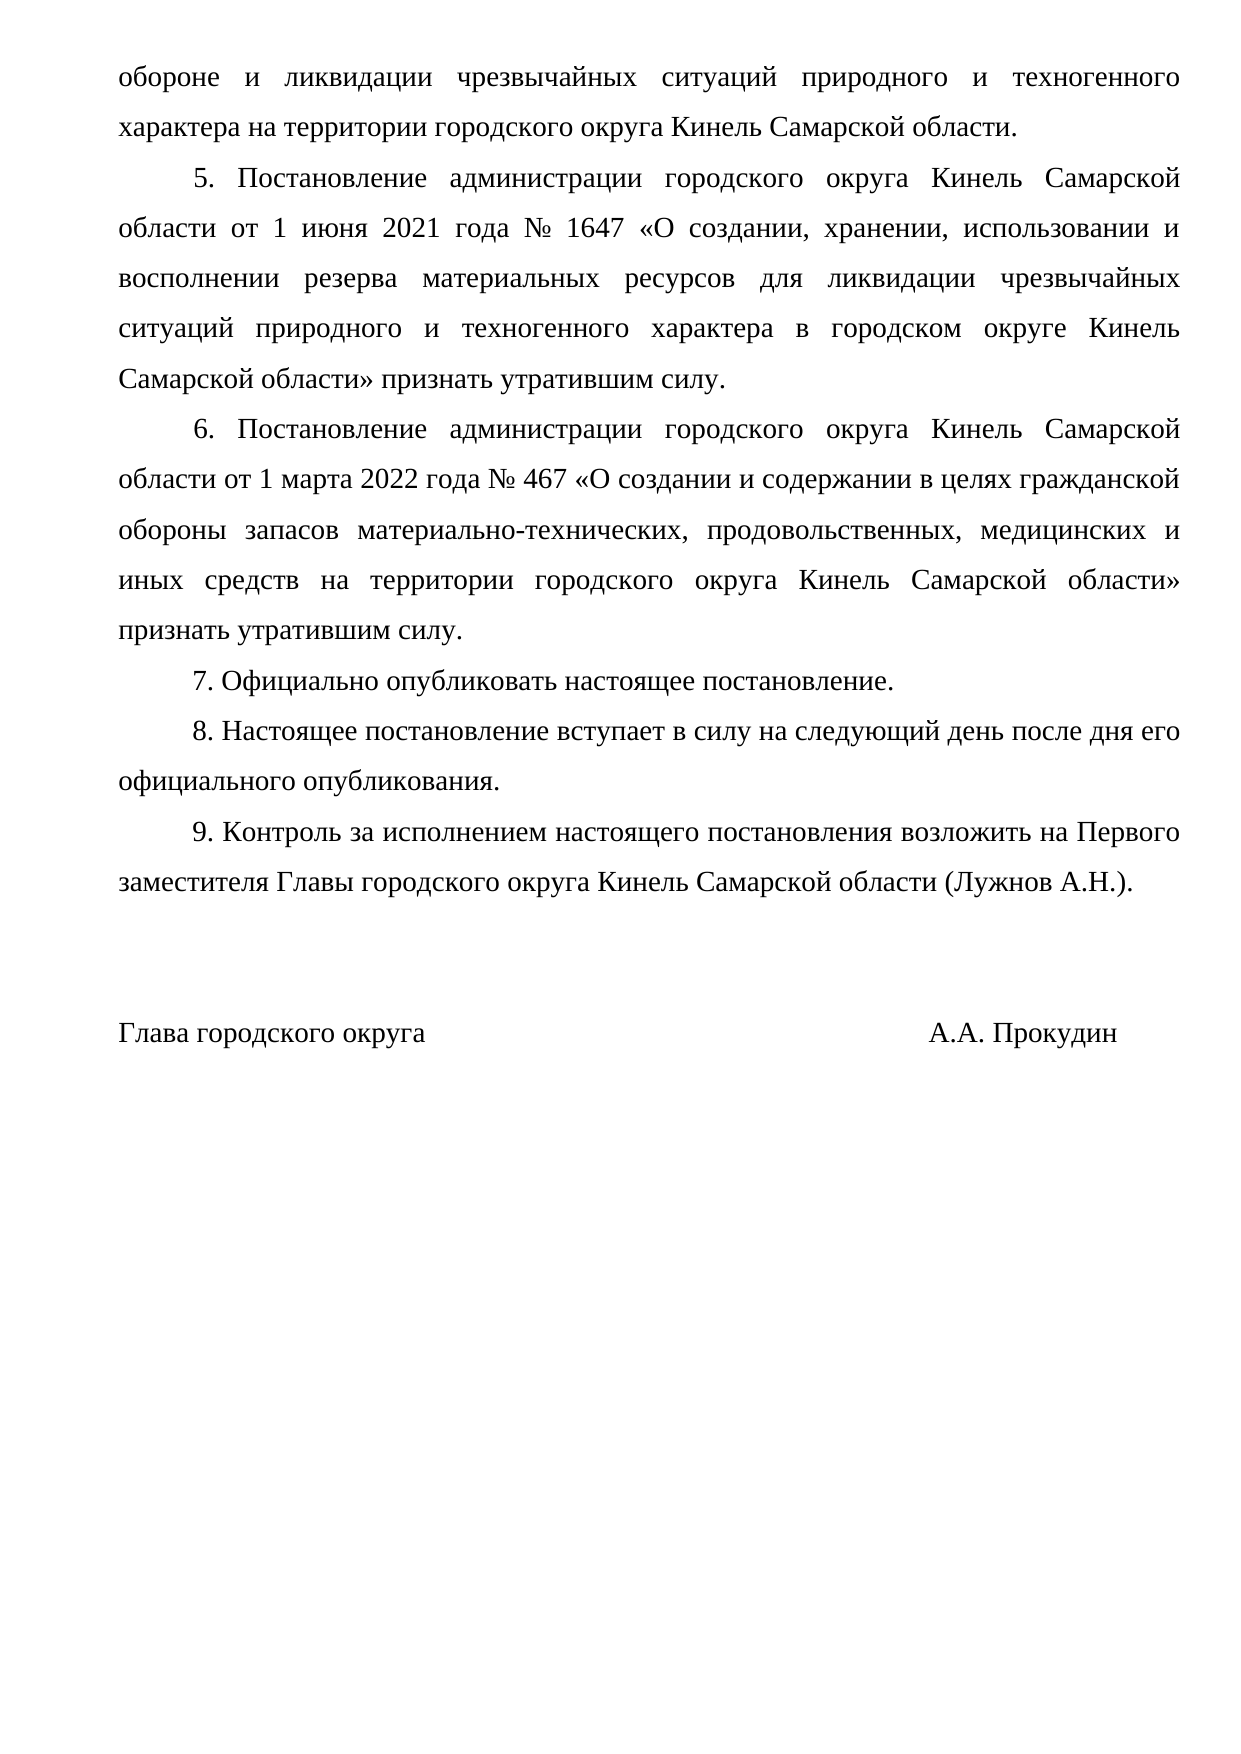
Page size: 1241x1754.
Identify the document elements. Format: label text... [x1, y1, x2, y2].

text 6. Постановление администрации городского округа Кинель Самарской области от 1 марта 2022 года № 467 «О создании и содержании в целях гражданской обороны запасов материально-технических, продовольственных, медицинских и иных средств на территории городского округа Кинель Самарской области» признать утратившим силу. [118, 411, 1181, 646]
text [118, 59, 1181, 143]
text Глава городского округа А.А. Прокудин [118, 1015, 1181, 1048]
text 7. Официально опубликовать настоящее постановление. [118, 663, 1181, 696]
text 5. Постановление администрации городского округа Кинель Самарской области от 1 июня 2021 года № 1647 «О создании, хранении, использовании и восполнении резерва материальных ресурсов для ликвидации чрезвычайных ситуаций природного и техногенного характера в городском округе Кинель Самарской области» признать утратившим силу. [118, 160, 1181, 394]
text 9. Контроль за исполнением настоящего постановления возложить на Первого заместителя Главы городского округа Кинель Самарской области (Лужнов А.Н.). [118, 814, 1181, 898]
text 8. Настоящее постановление вступает в силу на следующий день после дня его официального опубликования. [118, 713, 1181, 797]
